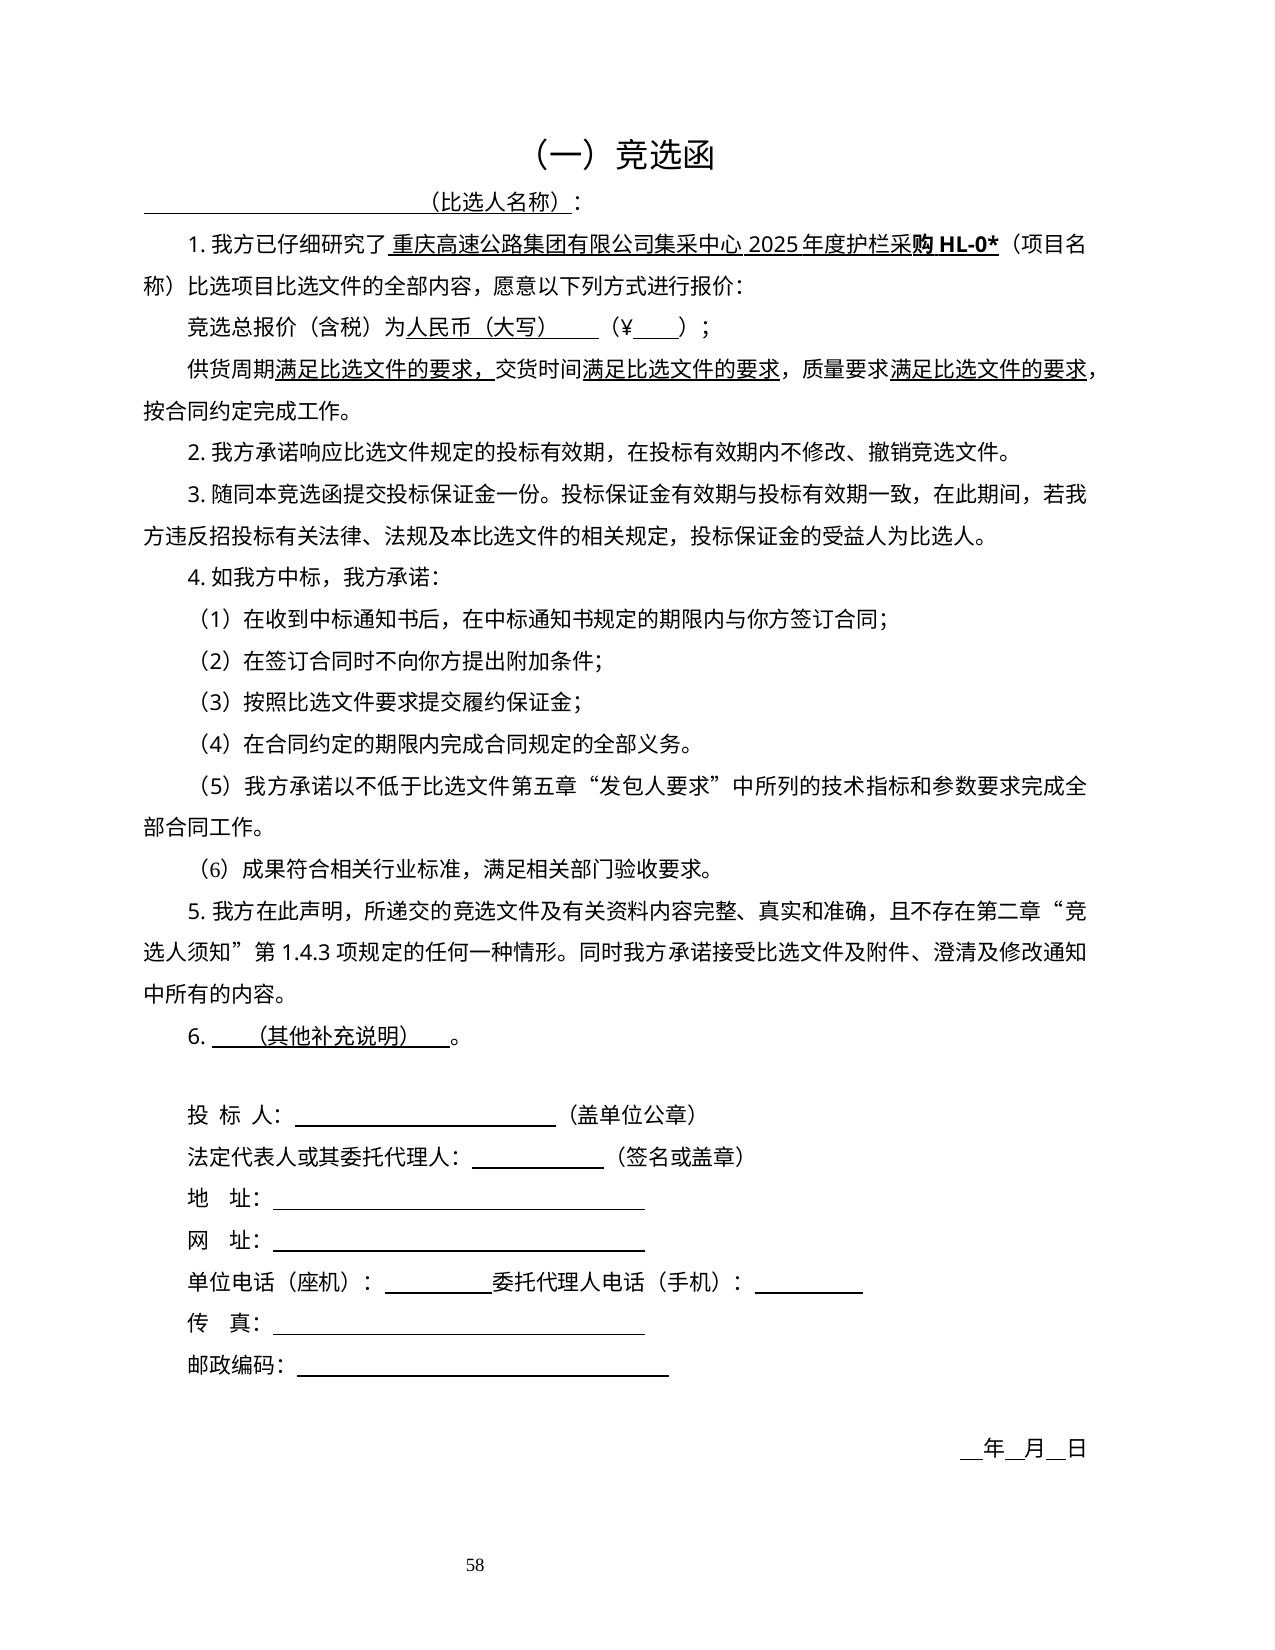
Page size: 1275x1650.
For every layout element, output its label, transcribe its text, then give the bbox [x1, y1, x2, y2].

subtitle （一）竞选函 [144, 129, 1087, 177]
text 4. 如我方中标，我方承诺： [144, 552, 1087, 594]
text 邮政编码： [144, 1340, 1087, 1382]
text 法定代表人或其委托代理人： （签名或盖章） [144, 1132, 1087, 1173]
text （6）成果符合相关行业标准，满足相关部门验收要求。 [144, 844, 1087, 886]
text （5）我方承诺以不低于比选文件第五章“发包人要求”中所列的技术指标和参数要求完成全部合同工作。 [144, 761, 1087, 844]
text 地 址： [144, 1173, 1087, 1215]
text （1）在收到中标通知书后，在中标通知书规定的期限内与你方签订合同； [144, 594, 1087, 636]
text 2. 我方承诺响应比选文件规定的投标有效期，在投标有效期内不修改、撤销竞选文件。 [144, 427, 1087, 469]
text （3）按照比选文件要求提交履约保证金； [144, 677, 1087, 719]
text 5. 我方在此声明，所递交的竞选文件及有关资料内容完整、真实和准确，且不存在第二章“竞选人须知”第 1.4.3 项规定的任何一种情形。同时我方承诺接受比选文件及附件、澄清及修改通知中所有的内容。 [144, 886, 1087, 1011]
text 竞选总报价（含税）为人民币（大写） （¥ ）； [144, 302, 1087, 344]
text 传 真： [144, 1298, 1087, 1340]
text 供货周期满足比选文件的要求，交货时间满足比选文件的要求，质量要求满足比选文件的要求，按合同约定完成工作。 [144, 344, 1087, 427]
text 6. （其他补充说明） 。 [144, 1011, 1087, 1052]
text 投 标 人： （盖单位公章） [144, 1090, 1087, 1132]
text 网 址： [144, 1215, 1087, 1257]
text （2）在签订合同时不向你方提出附加条件； [144, 636, 1087, 677]
text （4）在合同约定的期限内完成合同规定的全部义务。 [144, 719, 1087, 761]
text 年 月 日 [144, 1423, 1087, 1465]
text （比选人名称）： [144, 177, 1087, 219]
text 1. 我方已仔细研究了 重庆高速公路集团有限公司集采中心2025年度护栏采购HL-0*（项目名称）比选项目比选文件的全部内容，愿意以下列方式进行报价： [144, 219, 1087, 302]
text 单位电话（座机）： 委托代理人电话（手机）： [144, 1257, 1087, 1298]
text 3. 随同本竞选函提交投标保证金一份。投标保证金有效期与投标有效期一致，在此期间，若我方违反招投标有关法律、法规及本比选文件的相关规定，投标保证金的受益人为比选人。 [144, 469, 1087, 552]
